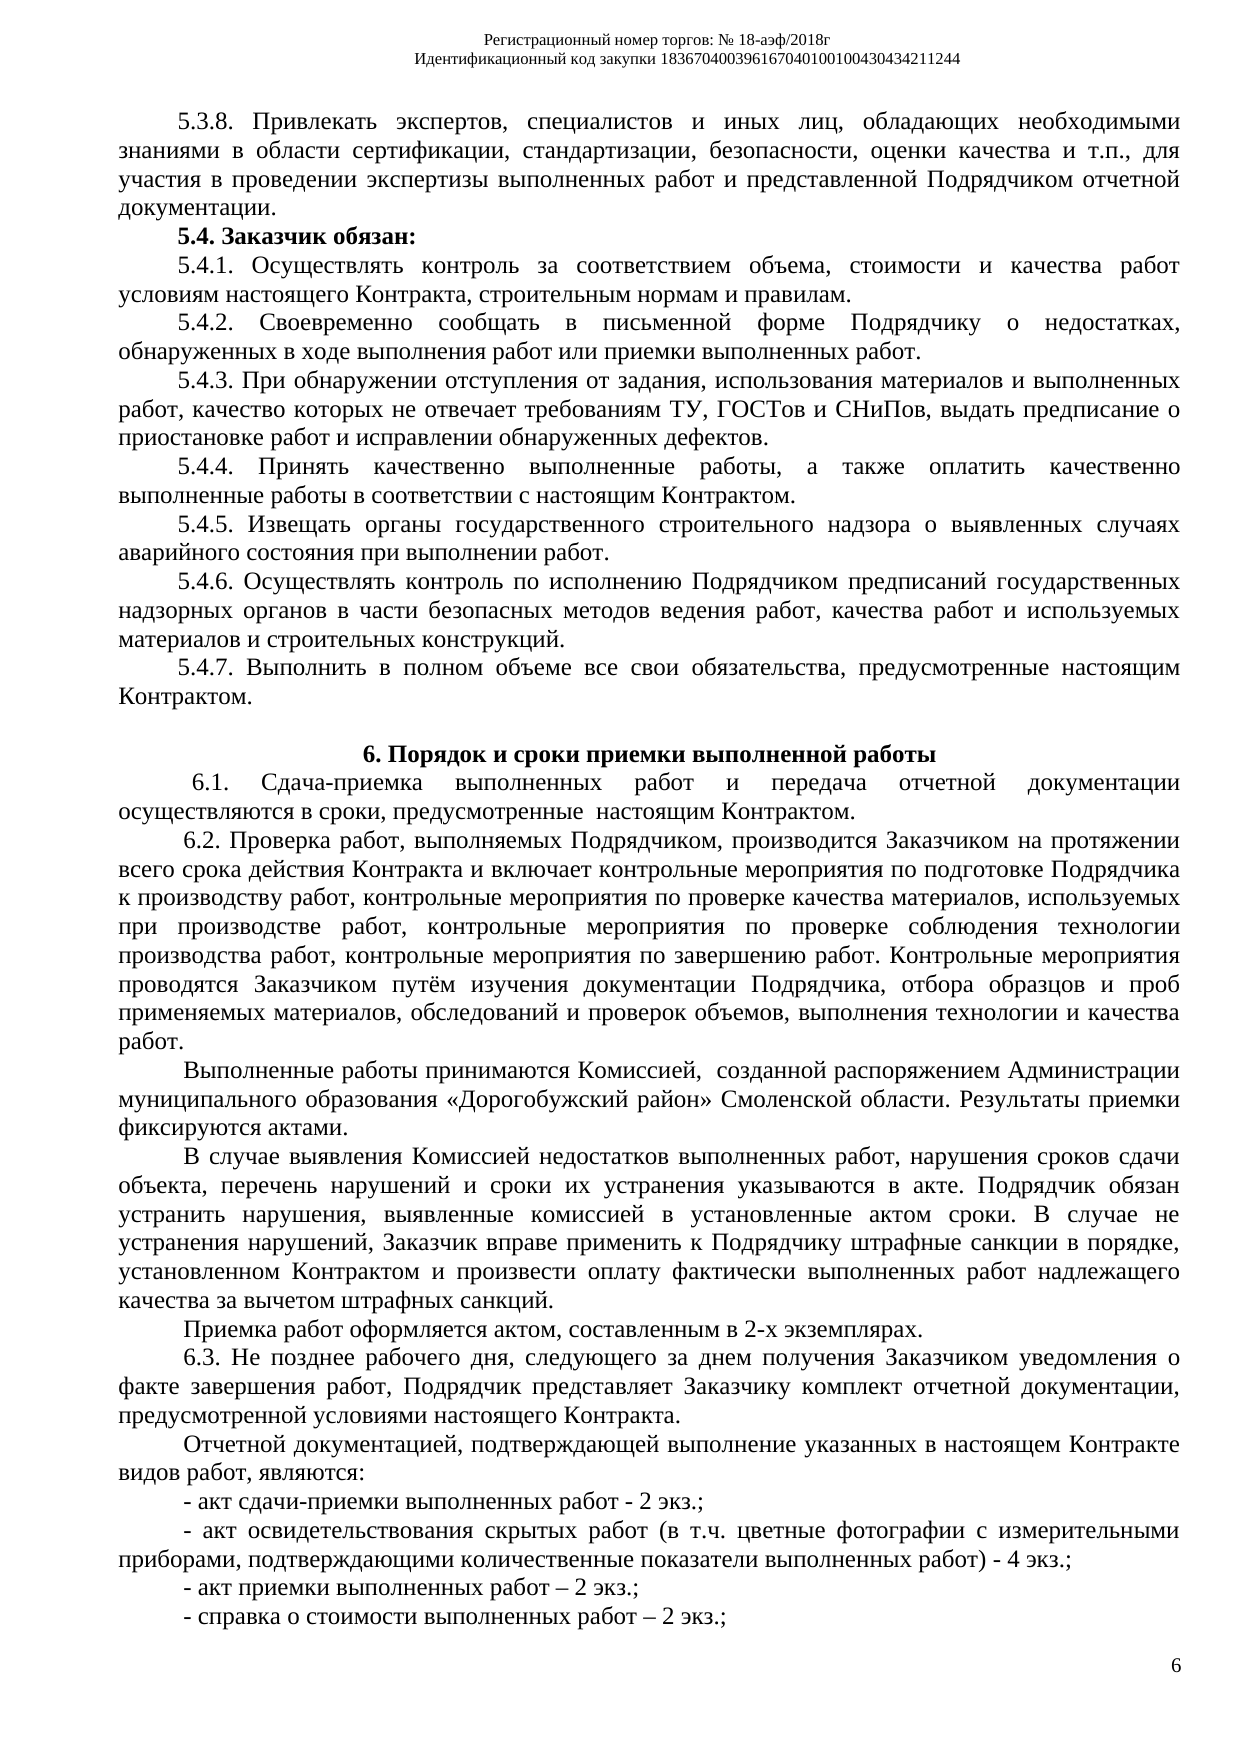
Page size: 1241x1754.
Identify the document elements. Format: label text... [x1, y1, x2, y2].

text 5.4.7. Выполнить в полном объеме все свои обязательства, предусмотренные настоящим Контрактом. [118, 652, 1181, 710]
text - акт приемки выполненных работ – 2 экз.; [118, 1572, 1181, 1601]
text 5.4.1. Осуществлять контроль за соответствием объема, стоимости и качества работ условиям настоящего Контракта, строительным нормам и правилам. [118, 250, 1181, 307]
text 5.4.5. Извещать органы государственного строительного надзора о выявленных случаях аварийного состояния при выполнении работ. [118, 509, 1181, 566]
text 5.4.6. Осуществлять контроль по исполнению Подрядчиком предписаний государственных надзорных органов в части безопасных методов ведения работ, качества работ и используемых материалов и строительных конструкций. [118, 566, 1181, 652]
text - акт сдачи-приемки выполненных работ - 2 экз.; [118, 1486, 1181, 1515]
text В случае выявления Комиссией недостатков выполненных работ, нарушения сроков сдачи объекта, перечень нарушений и сроки их устранения указываются в акте. Подрядчик обязан устранить нарушения, выявленные комиссией в установленные актом сроки. В случае не устранения нарушений, Заказчик вправе применить к Подрядчику штрафные санкции в порядке, установленном Контрактом и произвести оплату фактически выполненных работ надлежащего качества за вычетом штрафных санкций. [118, 1141, 1181, 1314]
text 5.4. Заказчик обязан: [118, 221, 1181, 250]
text 5.4.4. Принять качественно выполненные работы, а также оплатить качественно выполненные работы в соответствии с настоящим Контрактом. [118, 451, 1181, 509]
text Выполненные работы принимаются Комиссией, созданной распоряжением Администрации муниципального образования «Дорогобужский район» Смоленской области. Результаты приемки фиксируются актами. [118, 1055, 1181, 1141]
text 6.3. Не позднее рабочего дня, следующего за днем получения Заказчиком уведомления о факте завершения работ, Подрядчик представляет Заказчику комплект отчетной документации, предусмотренной условиями настоящего Контракта. [118, 1342, 1181, 1429]
text 5.4.3. При обнаружении отступления от задания, использования материалов и выполненных работ, качество которых не отвечает требованиям ТУ, ГОСТов и СНиПов, выдать предписание о приостановке работ и исправлении обнаруженных дефектов. [118, 365, 1181, 451]
text 6.2. Проверка работ, выполняемых Подрядчиком, производится Заказчиком на протяжении всего срока действия Контракта и включает контрольные мероприятия по подготовке Подрядчика к производству работ, контрольные мероприятия по проверке качества материалов, используемых при производстве работ, контрольные мероприятия по проверке соблюдения технологии производства работ, контрольные мероприятия по завершению работ. Контрольные мероприятия проводятся Заказчиком путём изучения документации Подрядчика, отбора образцов и проб применяемых материалов, обследований и проверок объемов, выполнения технологии и качества работ. [118, 825, 1181, 1055]
text 6. Порядок и сроки приемки выполненной работы [118, 739, 1181, 767]
text - акт освидетельствования скрытых работ (в т.ч. цветные фотографии с измерительными приборами, подтверждающими количественные показатели выполненных работ) - 4 экз.; [118, 1515, 1181, 1572]
text Отчетной документацией, подтверждающей выполнение указанных в настоящем Контракте видов работ, являются: [118, 1429, 1181, 1486]
text Приемка работ оформляется актом, составленным в 2-х экземплярах. [118, 1314, 1181, 1342]
text 5.3.8. Привлекать экспертов, специалистов и иных лиц, обладающих необходимыми знаниями в области сертификации, стандартизации, безопасности, оценки качества и т.п., для участия в проведении экспертизы выполненных работ и представленной Подрядчиком отчетной документации. [118, 106, 1181, 221]
text - справка о стоимости выполненных работ – 2 экз.; [118, 1601, 1181, 1630]
text 6.1. Сдача-приемка выполненных работ и передача отчетной документации осуществляются в сроки, предусмотренные настоящим Контрактом. [118, 767, 1181, 825]
text 5.4.2. Своевременно сообщать в письменной форме Подрядчику о недостатках, обнаруженных в ходе выполнения работ или приемки выполненных работ. [118, 307, 1181, 365]
